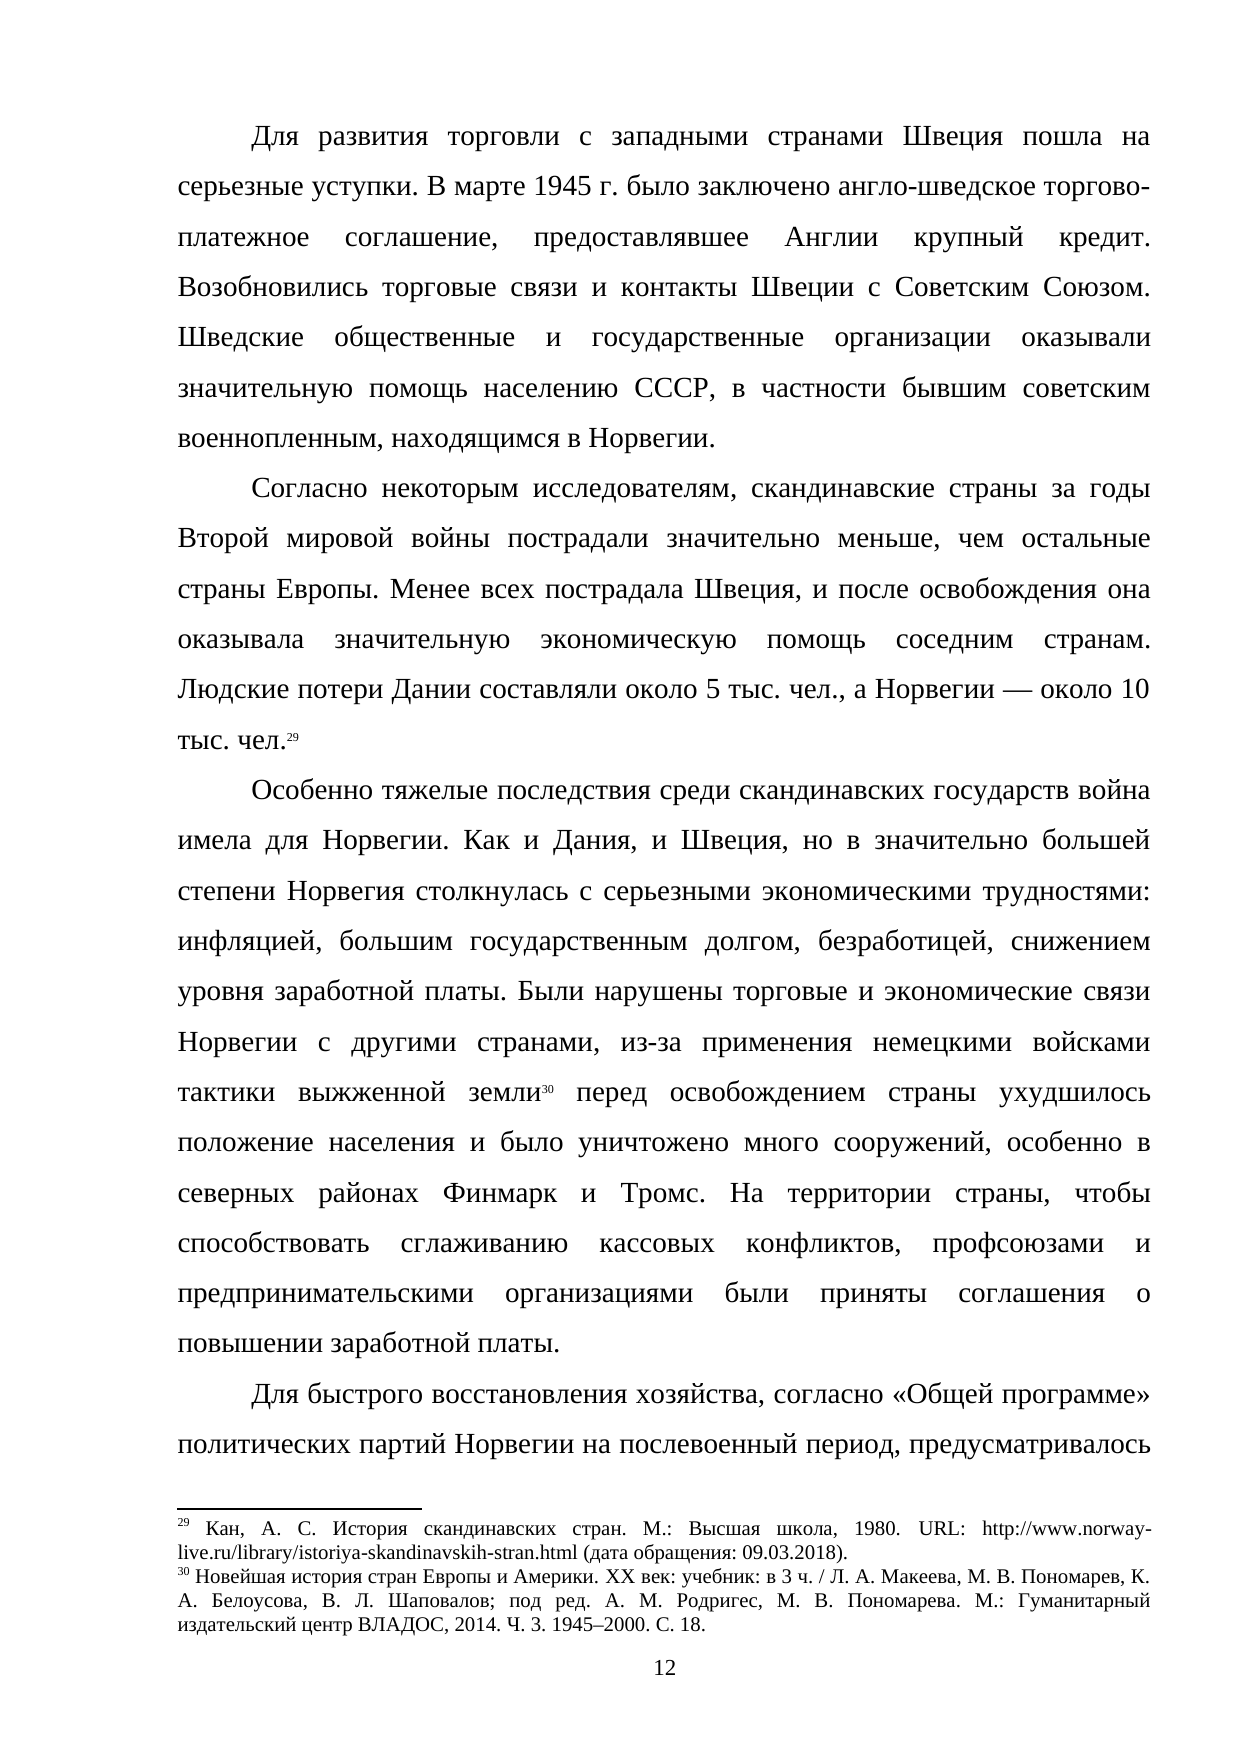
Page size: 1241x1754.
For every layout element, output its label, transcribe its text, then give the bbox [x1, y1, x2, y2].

text Особенно тяжелые последствия среди скандинавских государств война имела для Норвегии. Как и Дания, и Швеция, но в значительно большей степени Норвегия столкнулась с серьезными экономическими трудностями: инфляцией, большим государственным долгом, безработицей, снижением уровня заработной платы. Были нарушены торговые и экономические связи Норвегии с другими странами, из-за применения немецкими войсками тактики выжженной земли перед освобождением страны ухудшилось положение населения и было уничтожено много сооружений, особенно в северных районах Финмарк и Тромс. На территории страны, чтобы способствовать сглаживанию кассовых конфликтов, профсоюзами и предпринимательскими организациями были приняты соглашения о повышении заработной платы. [177, 772, 1152, 1359]
text Согласно некоторым исследователям, скандинавские страны за годы Второй мировой войны пострадали значительно меньше, чем остальные страны Европы. Менее всех пострадала Швеция, и после освобождения она оказывала значительную экономическую помощь соседним странам. Людские потери Дании составляли около 5 тыс. чел., а Норвегии — около 10 тыс. чел. [177, 470, 1152, 755]
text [177, 1376, 1152, 1460]
text Для развития торговли с западными странами Швеция пошла на серьезные уступки. В марте 1945 г. было заключено англо-шведское торгово-платежное соглашение, предоставлявшее Англии крупный кредит. Возобновились торговые связи и контакты Швеции с Советским Союзом. Шведские общественные и государственные организации оказывали значительную помощь населению СССР, в частности бывшим советским военнопленным, находящимся в Норвегии. [177, 118, 1152, 453]
